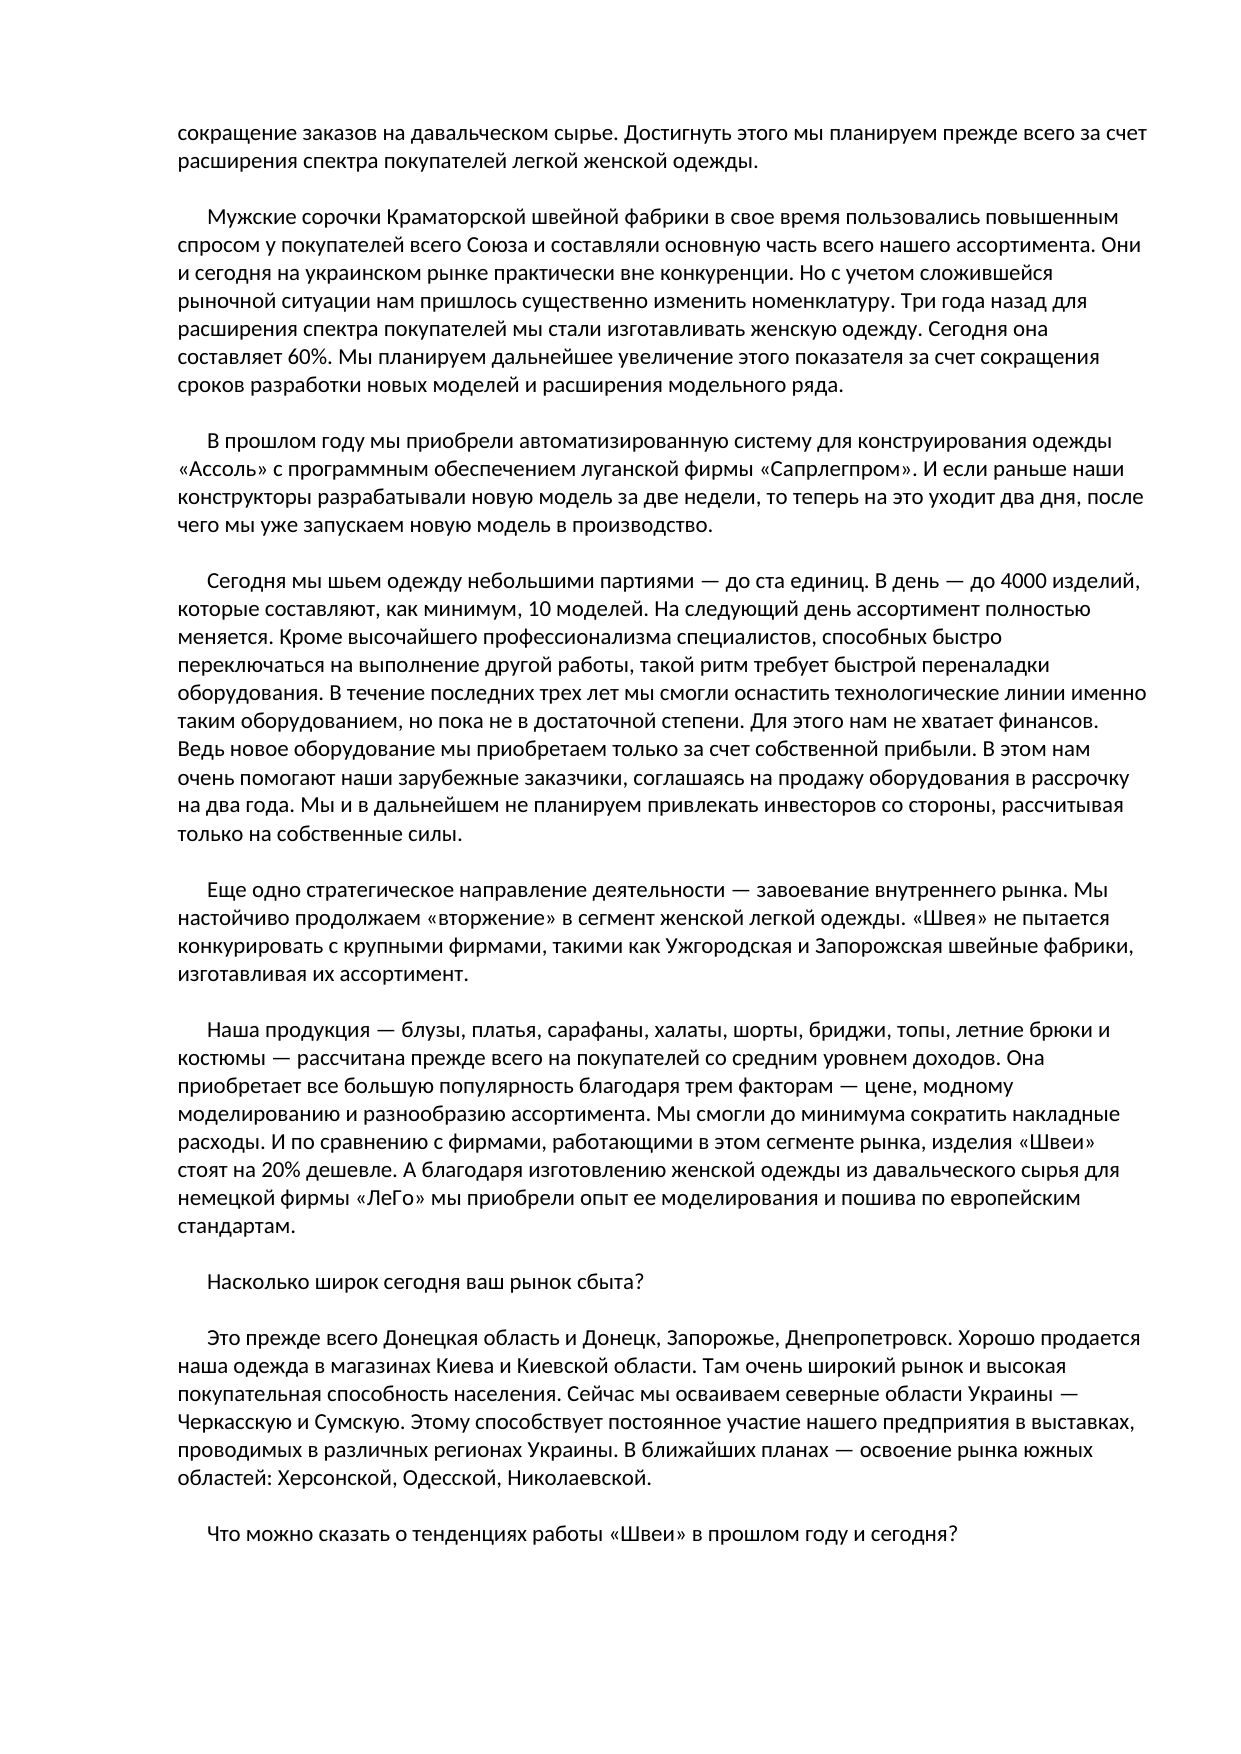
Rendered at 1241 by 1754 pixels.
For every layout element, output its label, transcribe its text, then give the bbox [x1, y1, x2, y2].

text Что можно сказать о тенденциях работы «Швеи» в прошлом году и сегодня? [177, 1519, 1152, 1547]
text Мужские сорочки Краматорской швейной фабрики в свое время пользовались повышенным спросом у покупателей всего Союза и составляли основную часть всего нашего ассортимента. Они и сегодня на украинском рынке практически вне конкуренции. Но с учетом сложившейся рыночной ситуации нам пришлось существенно изменить номенклатуру. Три года назад для расширения спектра покупателей мы стали изготавливать женскую одежду. Сегодня она составляет 60%. Мы планируем дальнейшее увеличение этого показателя за счет сокращения сроков разработки новых моделей и расширения модельного ряда. [177, 202, 1152, 398]
text Сегодня мы шьем одежду небольшими партиями — до ста единиц. В день — до 4000 изделий, которые составляют, как минимум, 10 моделей. На следующий день ассортимент полностью меняется. Кроме высочайшего профессионализма специалистов, способных быстро переключаться на выполнение другой работы, такой ритм требует быстрой переналадки оборудования. В течение последних трех лет мы смогли оснастить технологические линии именно таким оборудованием, но пока не в достаточной степени. Для этого нам не хватает финансов. Ведь новое оборудование мы приобретаем только за счет собственной прибыли. В этом нам очень помогают наши зарубежные заказчики, соглашаясь на продажу оборудования в рассрочку на два года. Мы и в дальнейшем не планируем привлекать инвесторов со стороны, рассчитывая только на собственные силы. [177, 566, 1152, 847]
text Это прежде всего Донецкая область и Донецк, Запорожье, Днепропетровск. Хорошо продается наша одежда в магазинах Киева и Киевской области. Там очень широкий рынок и высокая покупательная способность населения. Сейчас мы осваиваем северные области Украины — Черкасскую и Сумскую. Этому способствует постоянное участие нашего предприятия в выставках, проводимых в различных регионах Украины. В ближайших планах — освоение рынка южных областей: Херсонской, Одесской, Николаевской. [177, 1323, 1152, 1491]
text В прошлом году мы приобрели автоматизированную систему для конструирования одежды «Ассоль» с программным обеспечением луганской фирмы «Сапрлегпром». И если раньше наши конструкторы разрабатывали новую модель за две недели, то теперь на это уходит два дня, после чего мы уже запускаем новую модель в производство. [177, 426, 1152, 538]
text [177, 118, 1152, 174]
text Еще одно стратегическое направление деятельности — завоевание внутреннего рынка. Мы настойчиво продолжаем «вторжение» в сегмент женской легкой одежды. «Швея» не пытается конкурировать с крупными фирмами, такими как Ужгородская и Запорожская швейные фабрики, изготавливая их ассортимент. [177, 875, 1152, 987]
text Наша продукция — блузы, платья, сарафаны, халаты, шорты, бриджи, топы, летние брюки и костюмы — рассчитана прежде всего на покупателей со средним уровнем доходов. Она приобретает все большую популярность благодаря трем факторам — цене, модному моделированию и разнообразию ассортимента. Мы смогли до минимума сократить накладные расходы. И по сравнению с фирмами, работающими в этом сегменте рынка, изделия «Швеи» стоят на 20% дешевле. А благодаря изготовлению женской одежды из давальческого сырья для немецкой фирмы «ЛеГо» мы приобрели опыт ее моделирования и пошива по европейским стандартам. [177, 1015, 1152, 1239]
text Насколько широк сегодня ваш рынок сбыта? [177, 1267, 1152, 1295]
